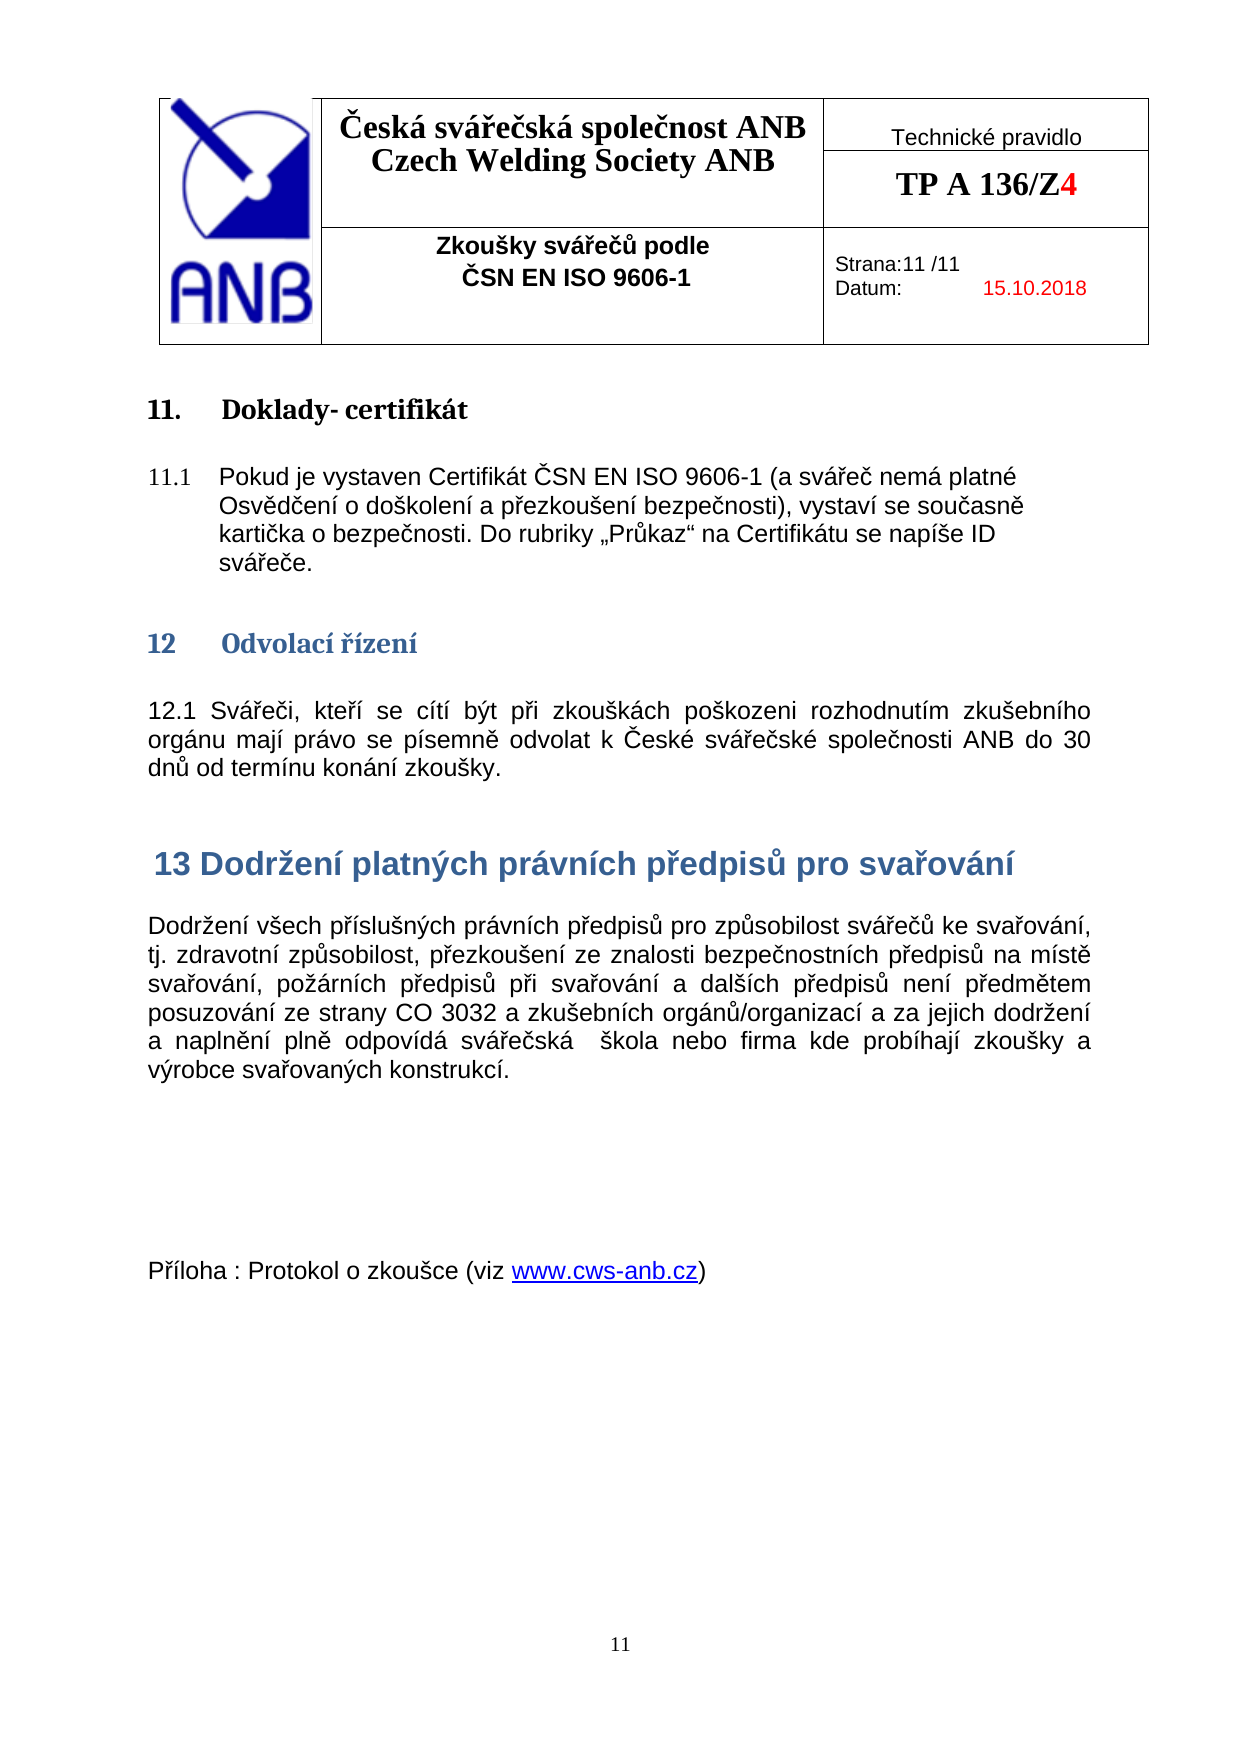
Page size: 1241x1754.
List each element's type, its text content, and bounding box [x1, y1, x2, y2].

text Příloha : Protokol o zkoušce (viz www.cws-anb.cz) [148, 1256, 1093, 1285]
subtitle 13 Dodržení platných právních předpisů pro svařování [148, 844, 1093, 882]
list Pokud je vystaven Certifikát ČSN EN ISO 9606-1 (a svářeč nemá platné Osvědčení o doškolení a přezkoušení bezpečnosti), vystaví se současně kartička o bezpečnosti. Do rubriky „Průkaz“ na Certifikátu se napíše ID svářeče. [148, 463, 1093, 577]
picture [170, 98, 316, 327]
text Dodržení všech příslušných právních předpisů pro způsobilost svářečů ke svařování, tj. zdravotní způsobilost, přezkoušení ze znalosti bezpečnostních předpisů na místě svařování, požárních předpisů při svařování a dalších předpisů není předmětem posuzování ze strany CO 3032 a zkušebních orgánů/organizací a za jejich dodržení a naplnění plně odpovídá svářečská škola nebo firma kde probíhají zkoušky a výrobce svařovaných konstrukcí. [148, 911, 1093, 1084]
subtitle 11. Doklady- certifikát [148, 393, 1093, 427]
text 12.1 Svářeči, kteří se cítí být při zkouškách poškozeni rozhodnutím zkušebního orgánu mají právo se písemně odvolat k České svářečské společnosti ANB do 30 dnů od termínu konání zkoušky. [148, 697, 1093, 782]
subtitle 12 Odvolací řízení [148, 627, 1093, 661]
